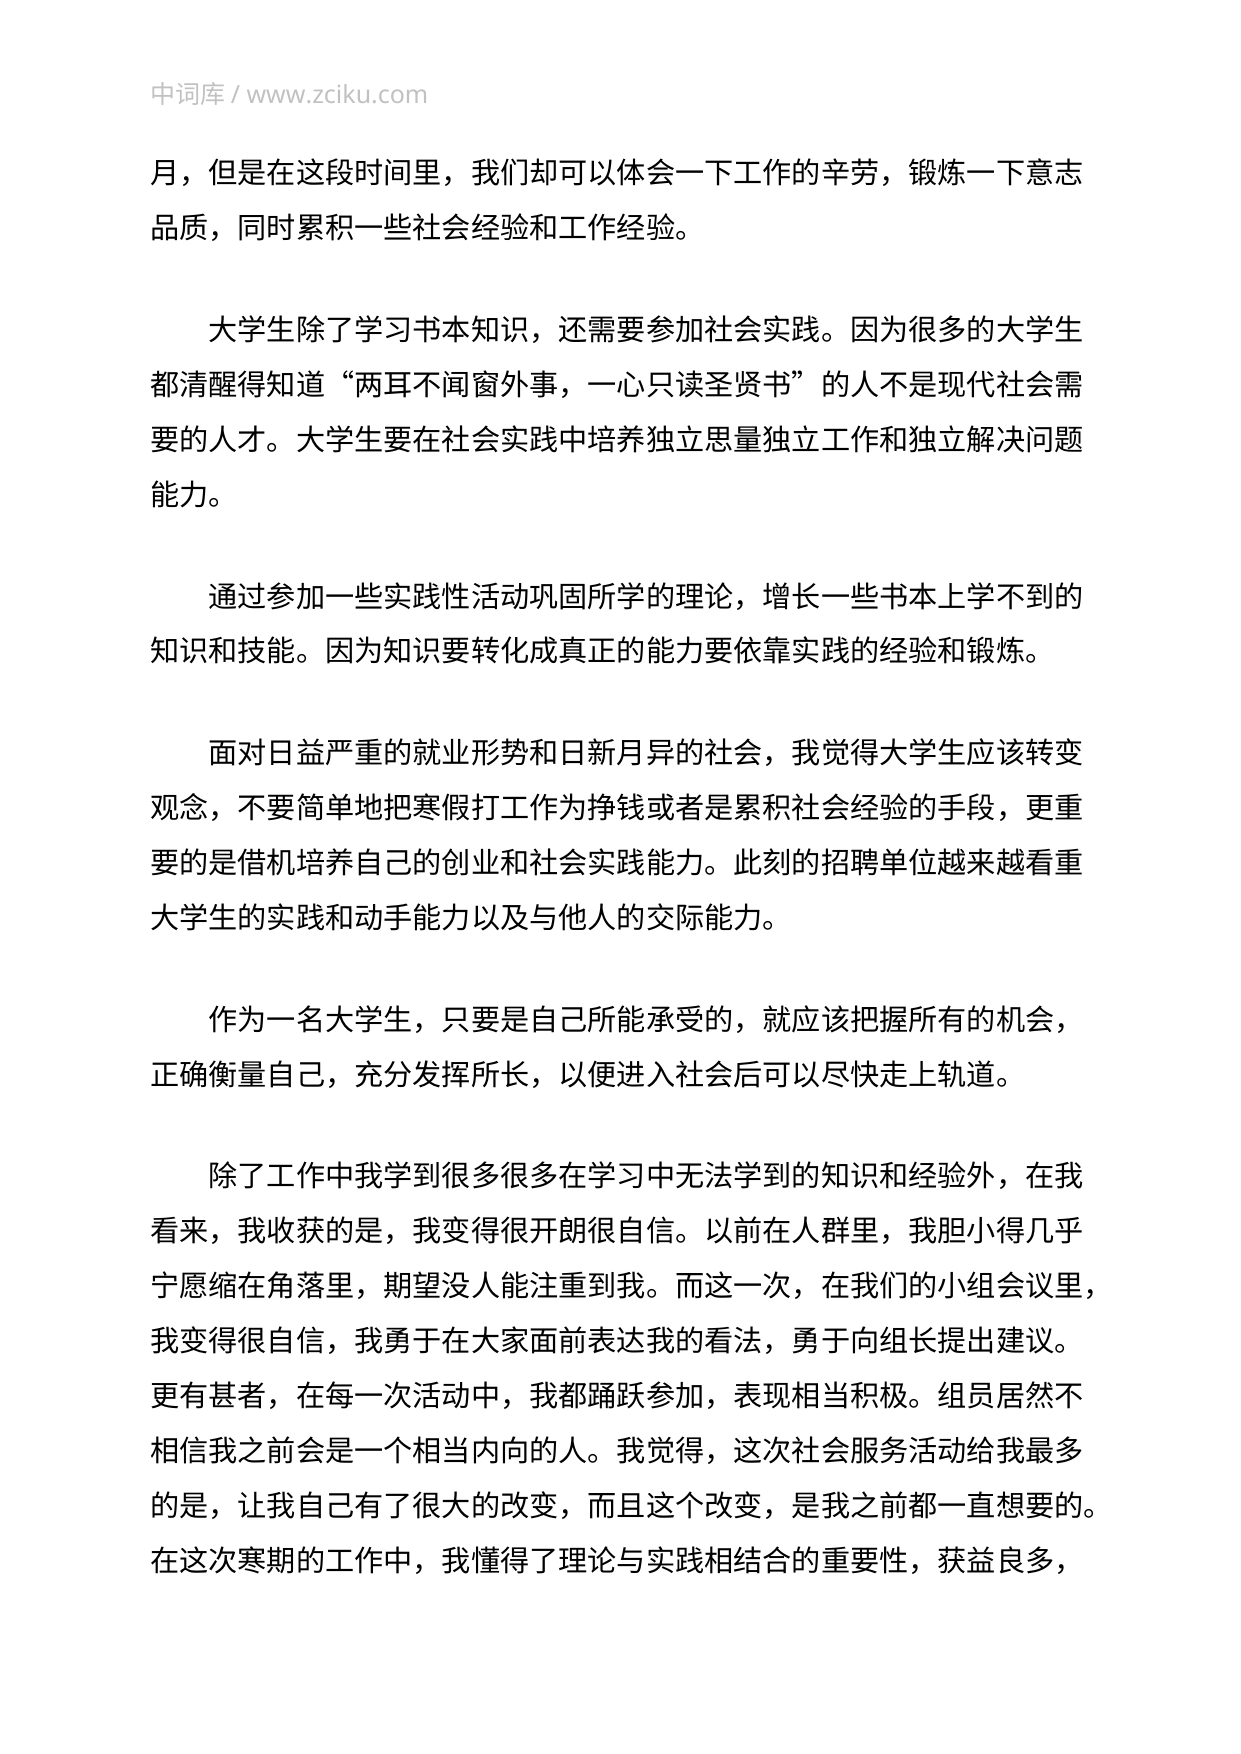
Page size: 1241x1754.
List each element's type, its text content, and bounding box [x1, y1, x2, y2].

text 通过参加一些实践性活动巩固所学的理论，增长一些书本上学不到的知识和技能。因为知识要转化成真正的能力要依靠实践的经验和锻炼。 [150, 573, 1090, 670]
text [150, 150, 1090, 247]
text 作为一名大学生，只要是自己所能承受的，就应该把握所有的机会，正确衡量自己，充分发挥所长，以便进入社会后可以尽快走上轨道。 [150, 996, 1090, 1093]
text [150, 1153, 1090, 1579]
text 大学生除了学习书本知识，还需要参加社会实践。因为很多的大学生都清醒得知道“两耳不闻窗外事，一心只读圣贤书”的人不是现代社会需要的人才。大学生要在社会实践中培养独立思量独立工作和独立解决问题能力。 [150, 307, 1090, 514]
text 面对日益严重的就业形势和日新月异的社会，我觉得大学生应该转变观念，不要简单地把寒假打工作为挣钱或者是累积社会经验的手段，更重要的是借机培养自己的创业和社会实践能力。此刻的招聘单位越来越看重大学生的实践和动手能力以及与他人的交际能力。 [150, 730, 1090, 937]
